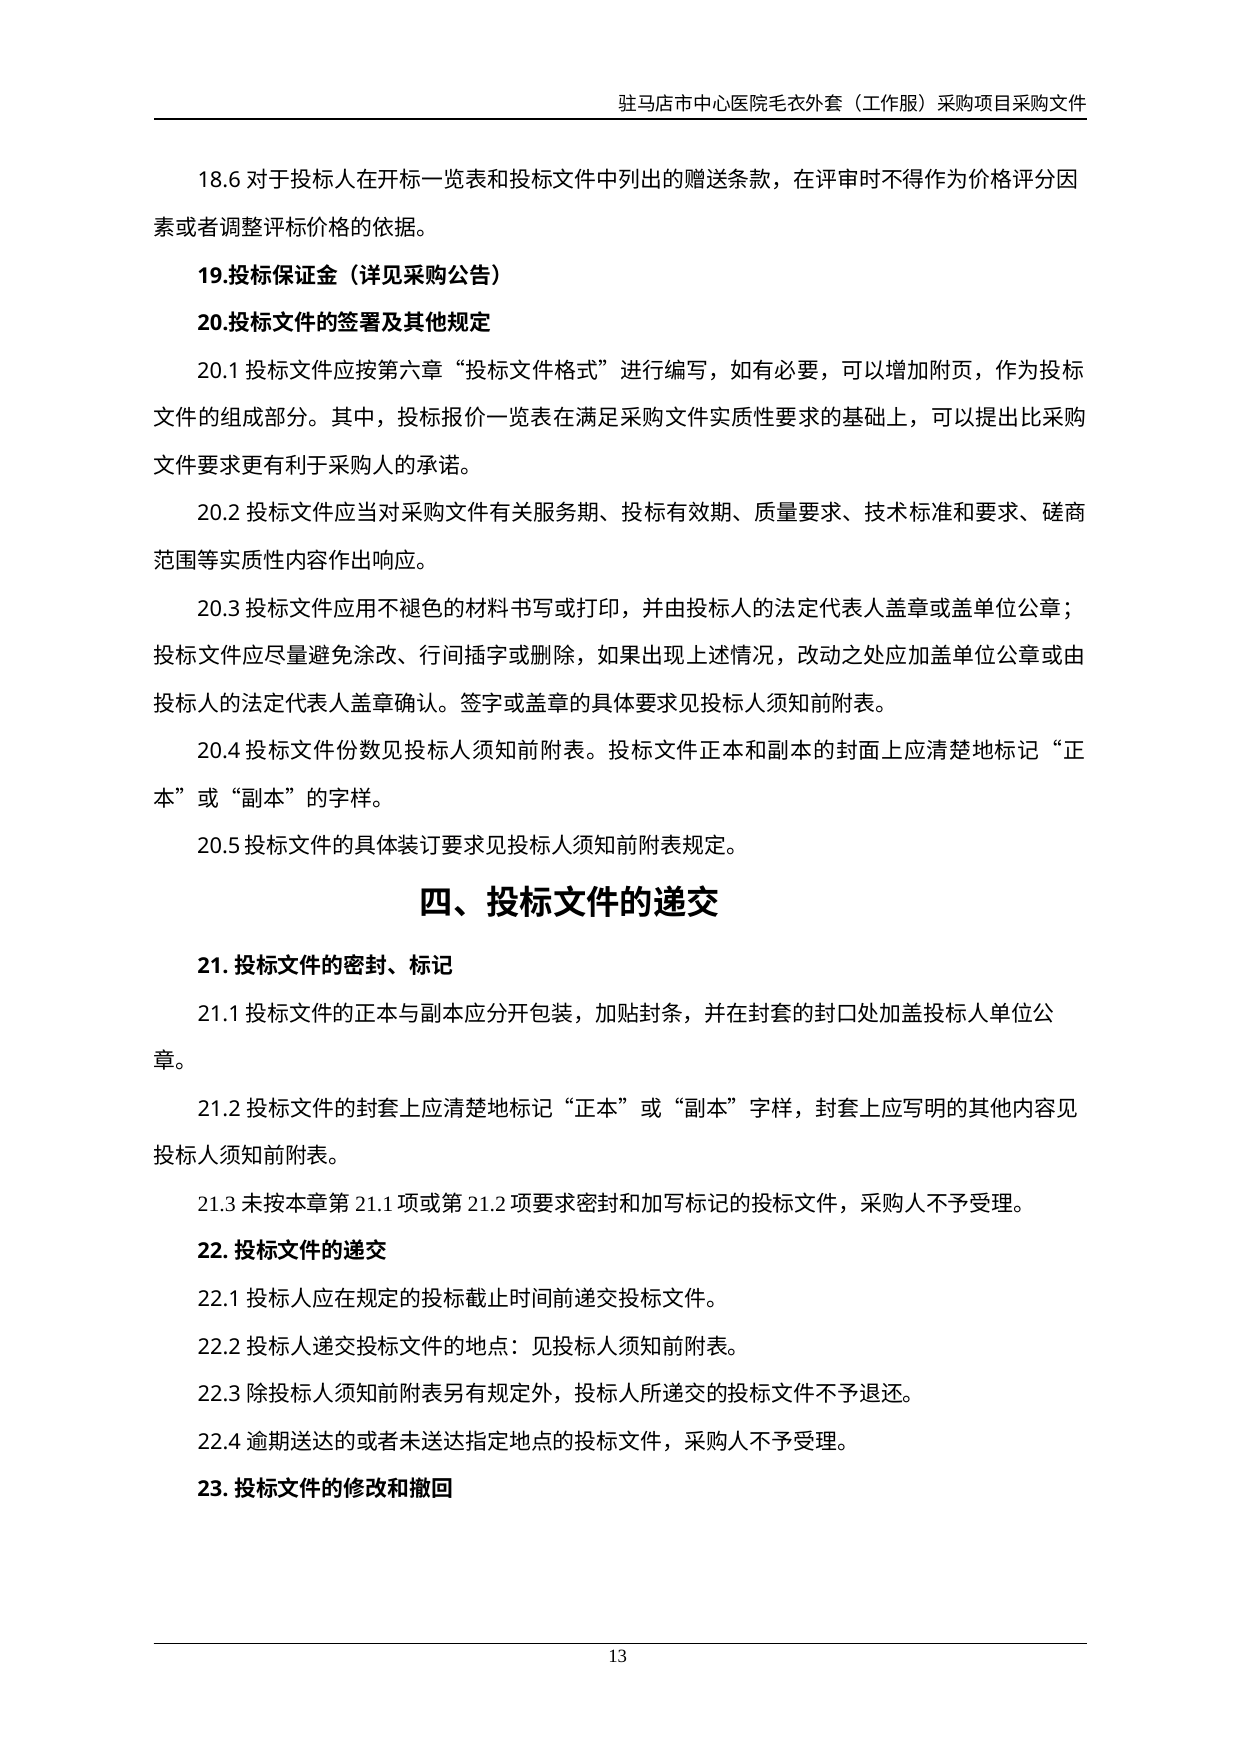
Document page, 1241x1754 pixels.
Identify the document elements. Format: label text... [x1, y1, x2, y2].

text 21.1投标文件的正本与副本应分开包装，加贴封条，并在封套的封口处加盖投标人单位公章。 [153, 996, 1087, 1075]
text 20.2 投标文件应当对采购文件有关服务期、投标有效期、质量要求、技术标准和要求、磋商范围等实质性内容作出响应。 [153, 495, 1087, 575]
text 22.4 逾期送达的或者未送达指定地点的投标文件，采购人不予受理。 [153, 1424, 1090, 1456]
text 22.2 投标人递交投标文件的地点：见投标人须知前附表。 [153, 1329, 1090, 1360]
text 21.2 投标文件的封套上应清楚地标记“正本”或“副本”字样，封套上应写明的其他内容见投标人须知前附表。 [153, 1091, 1087, 1170]
text 22.3 除投标人须知前附表另有规定外，投标人所递交的投标文件不予退还。 [153, 1376, 1090, 1408]
text 20.4投标文件份数见投标人须知前附表。投标文件正本和副本的封面上应清楚地标记“正本”或“副本”的字样。 [153, 733, 1087, 812]
text 四、投标文件的递交 [153, 876, 1087, 924]
text 20.3投标文件应用不褪色的材料书写或打印，并由投标人的法定代表人盖章或盖单位公章；投标文件应尽量避免涂改、行间插字或删除，如果出现上述情况，改动之处应加盖单位公章或由投标人的法定代表人盖章确认。签字或盖章的具体要求见投标人须知前附表。 [153, 591, 1087, 717]
text 21. 投标文件的密封、标记 [153, 948, 1087, 980]
text 20.投标文件的签署及其他规定 [153, 305, 1087, 337]
text 22.1 投标人应在规定的投标截止时间前递交投标文件。 [153, 1281, 1090, 1313]
text 22. 投标文件的递交 [153, 1233, 1087, 1265]
text 23. 投标文件的修改和撤回 [153, 1471, 1087, 1503]
text 19.投标保证金（详见采购公告） [153, 258, 1087, 289]
text 21.3 未按本章第21.1项或第21.2项要求密封和加写标记的投标文件，采购人不予受理。 [153, 1186, 1087, 1218]
text 20.1投标文件应按第六章“投标文件格式”进行编写，如有必要，可以增加附页，作为投标文件的组成部分。其中，投标报价一览表在满足采购文件实质性要求的基础上，可以提出比采购文件要求更有利于采购人的承诺。 [153, 353, 1087, 479]
text 18.6 对于投标人在开标一览表和投标文件中列出的赠送条款，在评审时不得作为价格评分因素或者调整评标价格的依据。 [153, 162, 1087, 242]
text 20.5投标文件的具体装订要求见投标人须知前附表规定。 [153, 828, 1087, 860]
